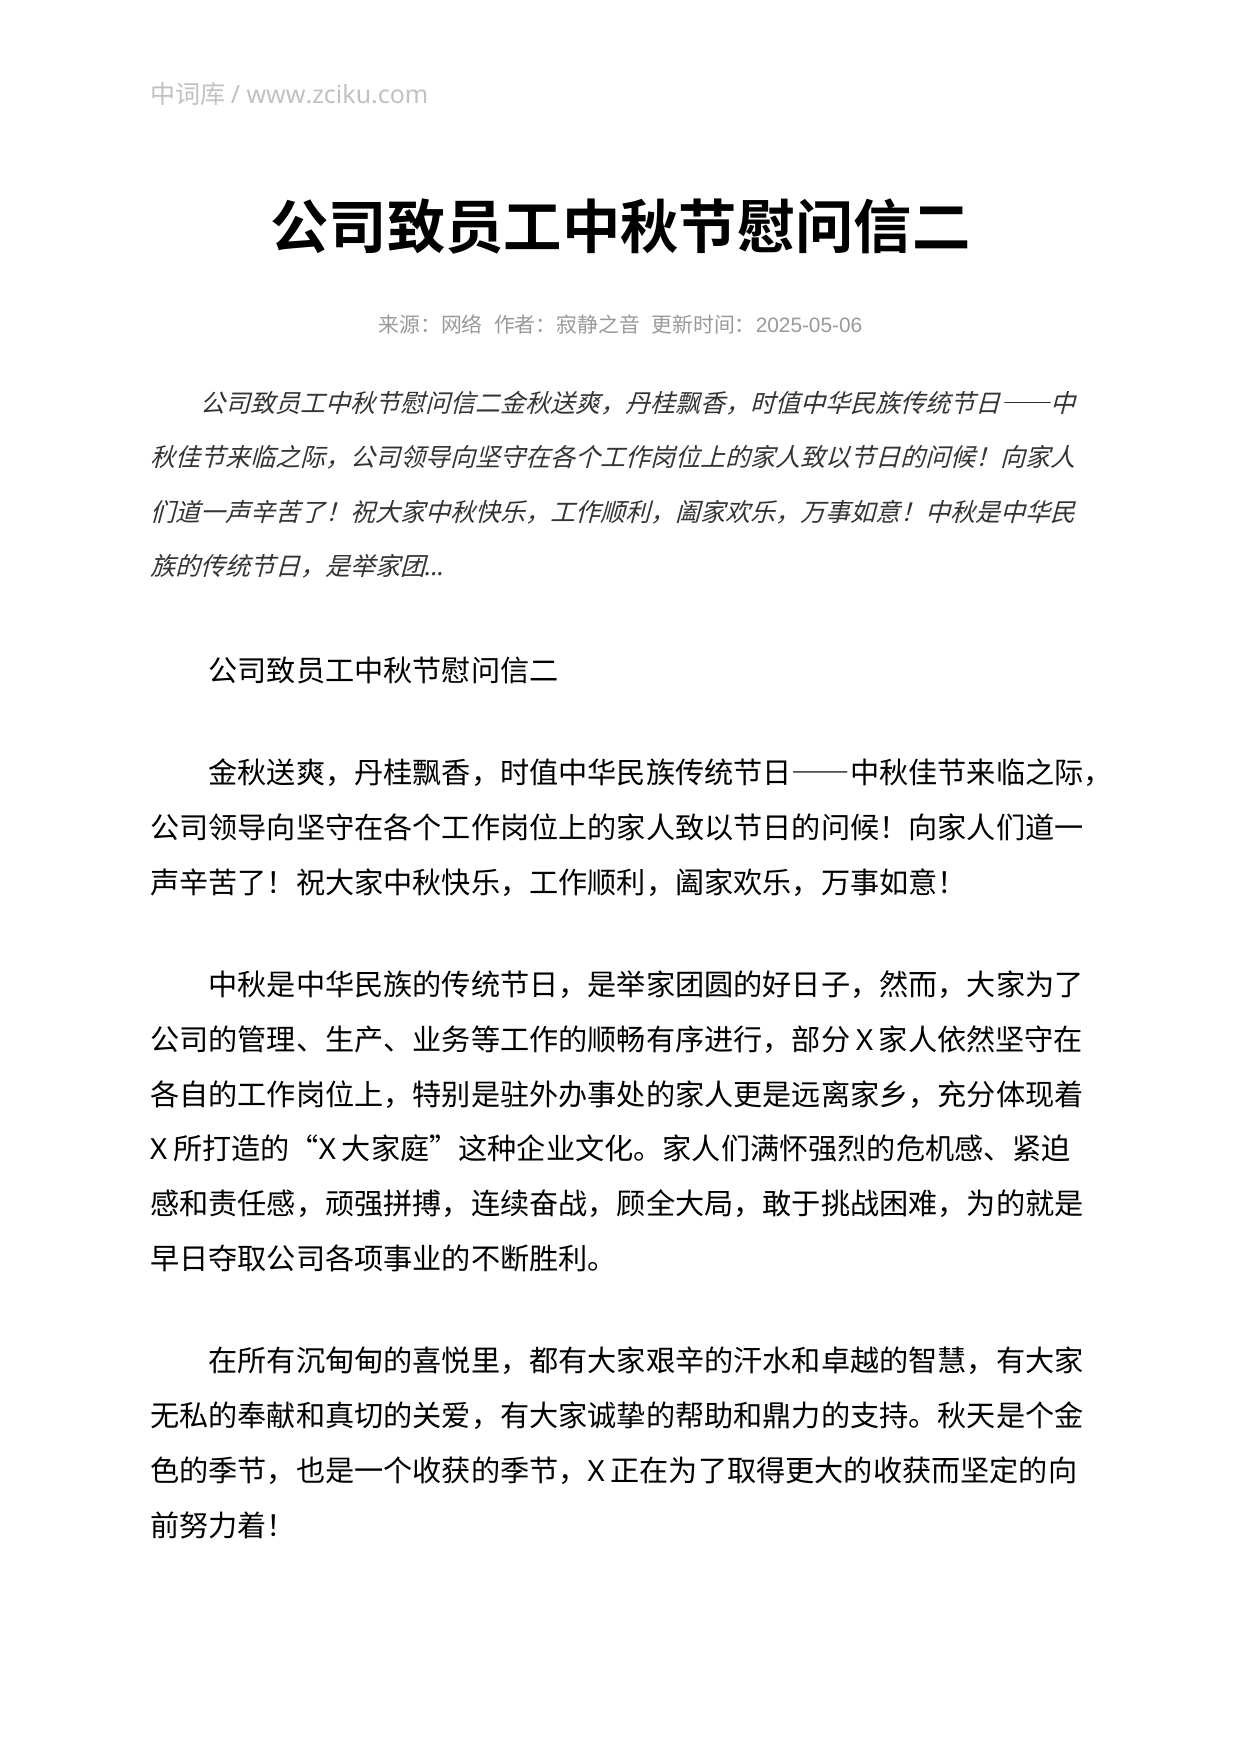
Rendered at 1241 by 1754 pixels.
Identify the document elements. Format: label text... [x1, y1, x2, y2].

text 在所有沉甸甸的喜悦里，都有大家艰辛的汗水和卓越的智慧，有大家无私的奉献和真切的关爱，有大家诚挚的帮助和鼎力的支持。秋天是个金色的季节，也是一个收获的季节，X正在为了取得更大的收获而坚定的向前努力着！ [150, 1338, 1090, 1545]
text 公司致员工中秋节慰问信二 [150, 648, 1090, 690]
text 公司致员工中秋节慰问信二金秋送爽，丹桂飘香，时值中华民族传统节日——中秋佳节来临之际，公司领导向坚守在各个工作岗位上的家人致以节日的问候！向家人们道一声辛苦了！祝大家中秋快乐，工作顺利，阖家欢乐，万事如意！中秋是中华民族的传统节日，是举家团... [150, 383, 1090, 583]
subtitle 公司致员工中秋节慰问信二 [150, 181, 1090, 266]
text 金秋送爽，丹桂飘香，时值中华民族传统节日——中秋佳节来临之际，公司领导向坚守在各个工作岗位上的家人致以节日的问候！向家人们道一声辛苦了！祝大家中秋快乐，工作顺利，阖家欢乐，万事如意！ [150, 749, 1090, 902]
text 来源：网络 作者：寂静之音 更新时间：2025-05-06 [150, 313, 1090, 337]
text 中秋是中华民族的传统节日，是举家团圆的好日子，然而，大家为了公司的管理、生产、业务等工作的顺畅有序进行，部分X家人依然坚守在各自的工作岗位上，特别是驻外办事处的家人更是远离家乡，充分体现着X所打造的“X大家庭”这种企业文化。家人们满怀强烈的危机感、紧迫感和责任感，顽强拼搏，连续奋战，顾全大局，敢于挑战困难，为的就是早日夺取公司各项事业的不断胜利。 [150, 961, 1090, 1278]
